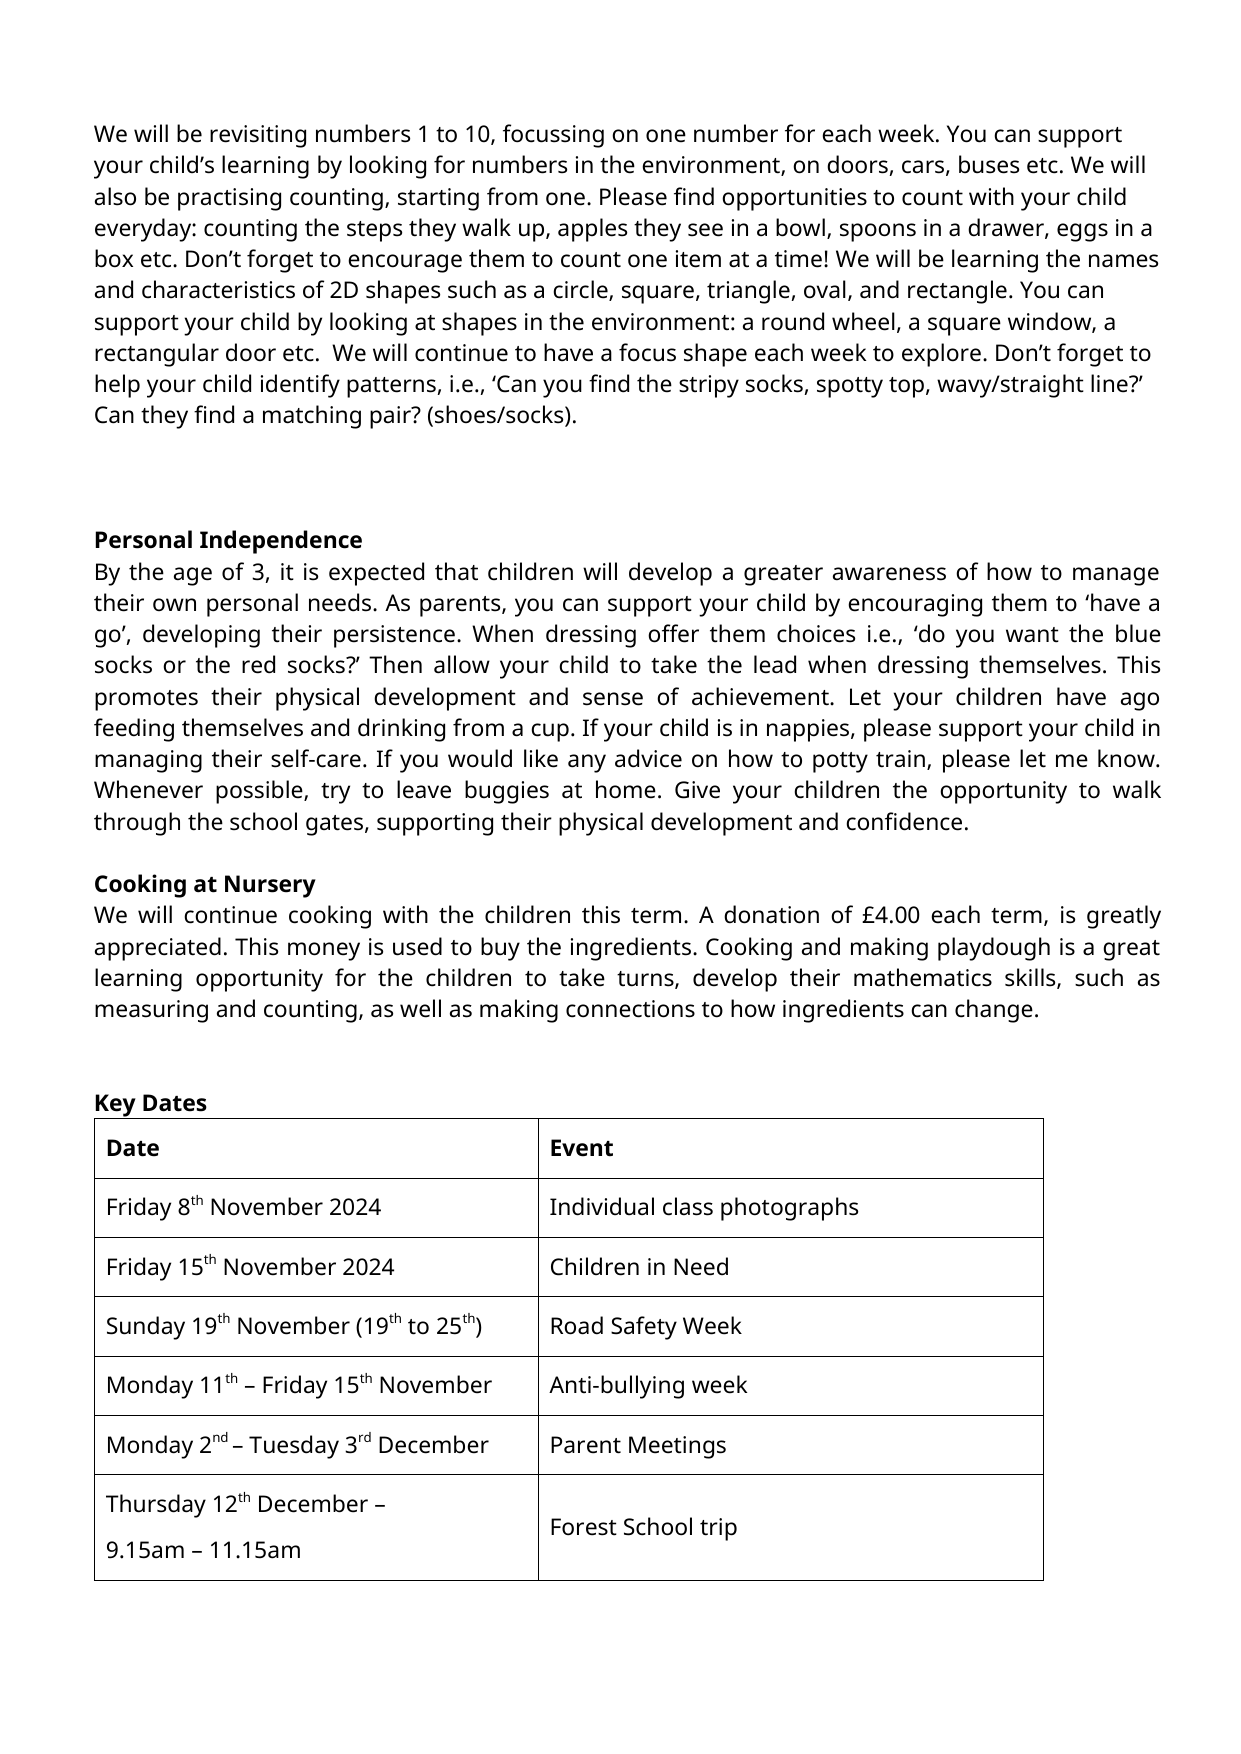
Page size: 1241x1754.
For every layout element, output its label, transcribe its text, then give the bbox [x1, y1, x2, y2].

table_cell Friday 8th November 2024 [95, 1179, 538, 1237]
table_header Event [539, 1119, 1043, 1177]
table_cell Sunday 19th November (19th to 25th) [95, 1297, 538, 1356]
table_cell Anti-bullying week [539, 1357, 1043, 1415]
table_cell Road Safety Week [539, 1297, 1043, 1356]
table_header Date [95, 1119, 538, 1177]
table_cell Friday 15th November 2024 [95, 1238, 538, 1296]
table_cell Forest School trip [539, 1475, 1043, 1580]
text We will be revisiting numbers 1 to 10, focussing on one number for each week. You can support your child’s learning by looking for numbers in the environment, on doors, cars, buses etc. We will also be practising counting, starting from one. Please find opportunities to count with your child everyday: counting the steps they walk up, apples they see in a bowl, spoons in a drawer, eggs in a box etc. Don’t forget to encourage them to count one item at a time! We will be learning the names and characteristics of 2D shapes such as a circle, square, triangle, oval, and rectangle. You can support your child by looking at shapes in the environment: a round wheel, a square window, a rectangular door etc. We will continue to have a focus shape each week to explore. Don’t forget to help your child identify patterns, i.e., ‘Can you find the stripy socks, spotty top, wavy/straight line?’ Can they find a matching pair? (shoes/socks). [94, 118, 1162, 431]
text Cooking at Nursery [94, 868, 1162, 899]
text We will continue cooking with the children this term. A donation of £4.00 each term, is greatly appreciated. This money is used to buy the ingredients. Cooking and making playdough is a great learning opportunity for the children to take turns, develop their mathematics skills, such as measuring and counting, as well as making connections to how ingredients can change. [94, 899, 1162, 1024]
text Personal Independence [94, 524, 1162, 556]
table_cell Monday 2nd – Tuesday 3rd December [95, 1416, 538, 1474]
table_cell Individual class photographs [539, 1179, 1043, 1237]
table_cell Children in Need [539, 1238, 1043, 1296]
text By the age of 3, it is expected that children will develop a greater awareness of how to manage their own personal needs. As parents, you can support your child by encouraging them to ‘have a go’, developing their persistence. When dressing offer them choices i.e., ‘do you want the blue socks or the red socks?’ Then allow your child to take the lead when dressing themselves. This promotes their physical development and sense of achievement. Let your children have ago feeding themselves and drinking from a cup. If your child is in nappies, please support your child in managing their self-care. If you would like any advice on how to potty train, please let me know. Whenever possible, try to leave buggies at home. Give your children the opportunity to walk through the school gates, supporting their physical development and confidence. [94, 556, 1162, 837]
table_cell Parent Meetings [539, 1416, 1043, 1474]
text Key Dates [94, 1087, 1162, 1118]
table_cell Thursday 12th December – 9.15am – 11.15am [95, 1475, 538, 1580]
table_cell Monday 11th – Friday 15th November [95, 1357, 538, 1415]
